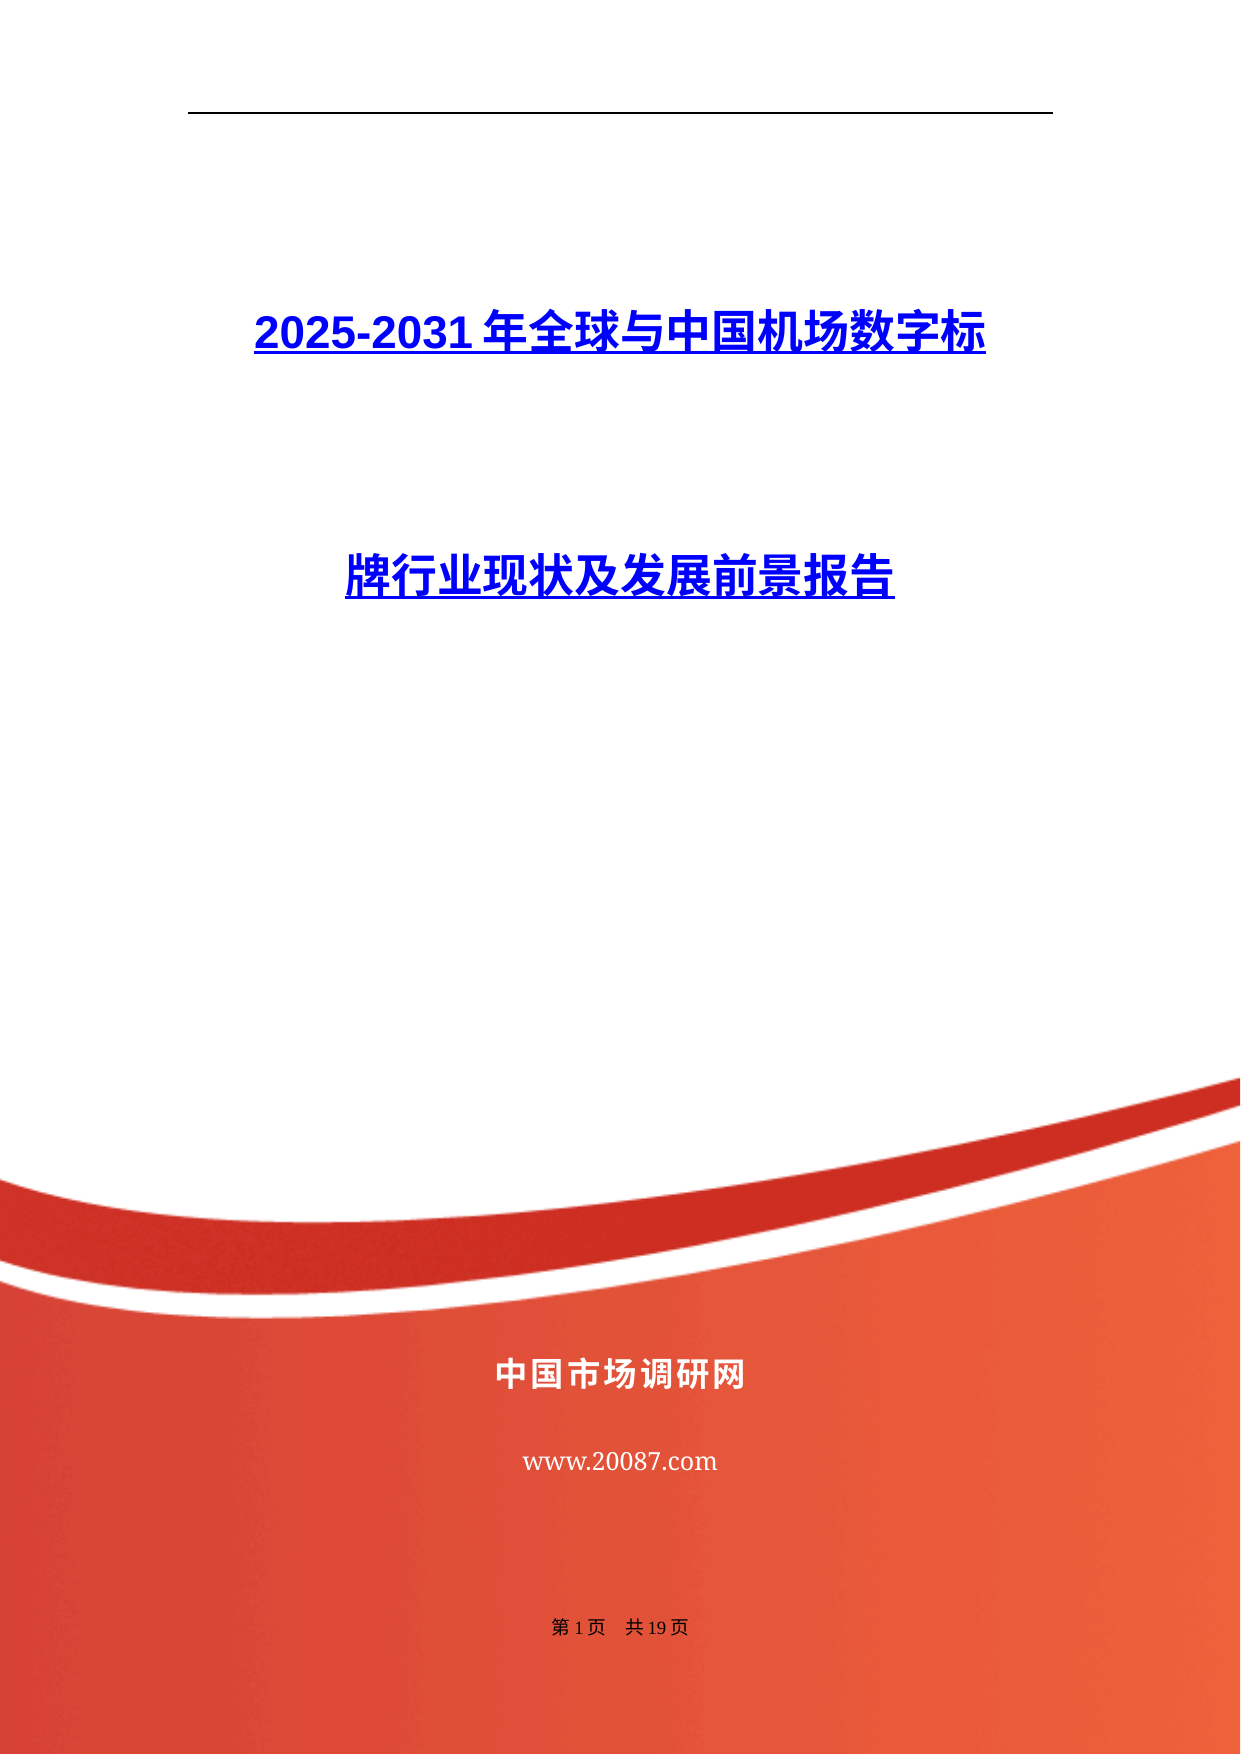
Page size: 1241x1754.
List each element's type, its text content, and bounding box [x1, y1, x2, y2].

text www.20087.com [187, 1428, 1053, 1493]
picture [0, 1006, 1241, 1754]
subtitle 中国市场调研网 [187, 1339, 1053, 1404]
table_header 2025-2031年全球与中国机场数字标牌行业现状及发展前景报告 [188, 207, 1053, 773]
